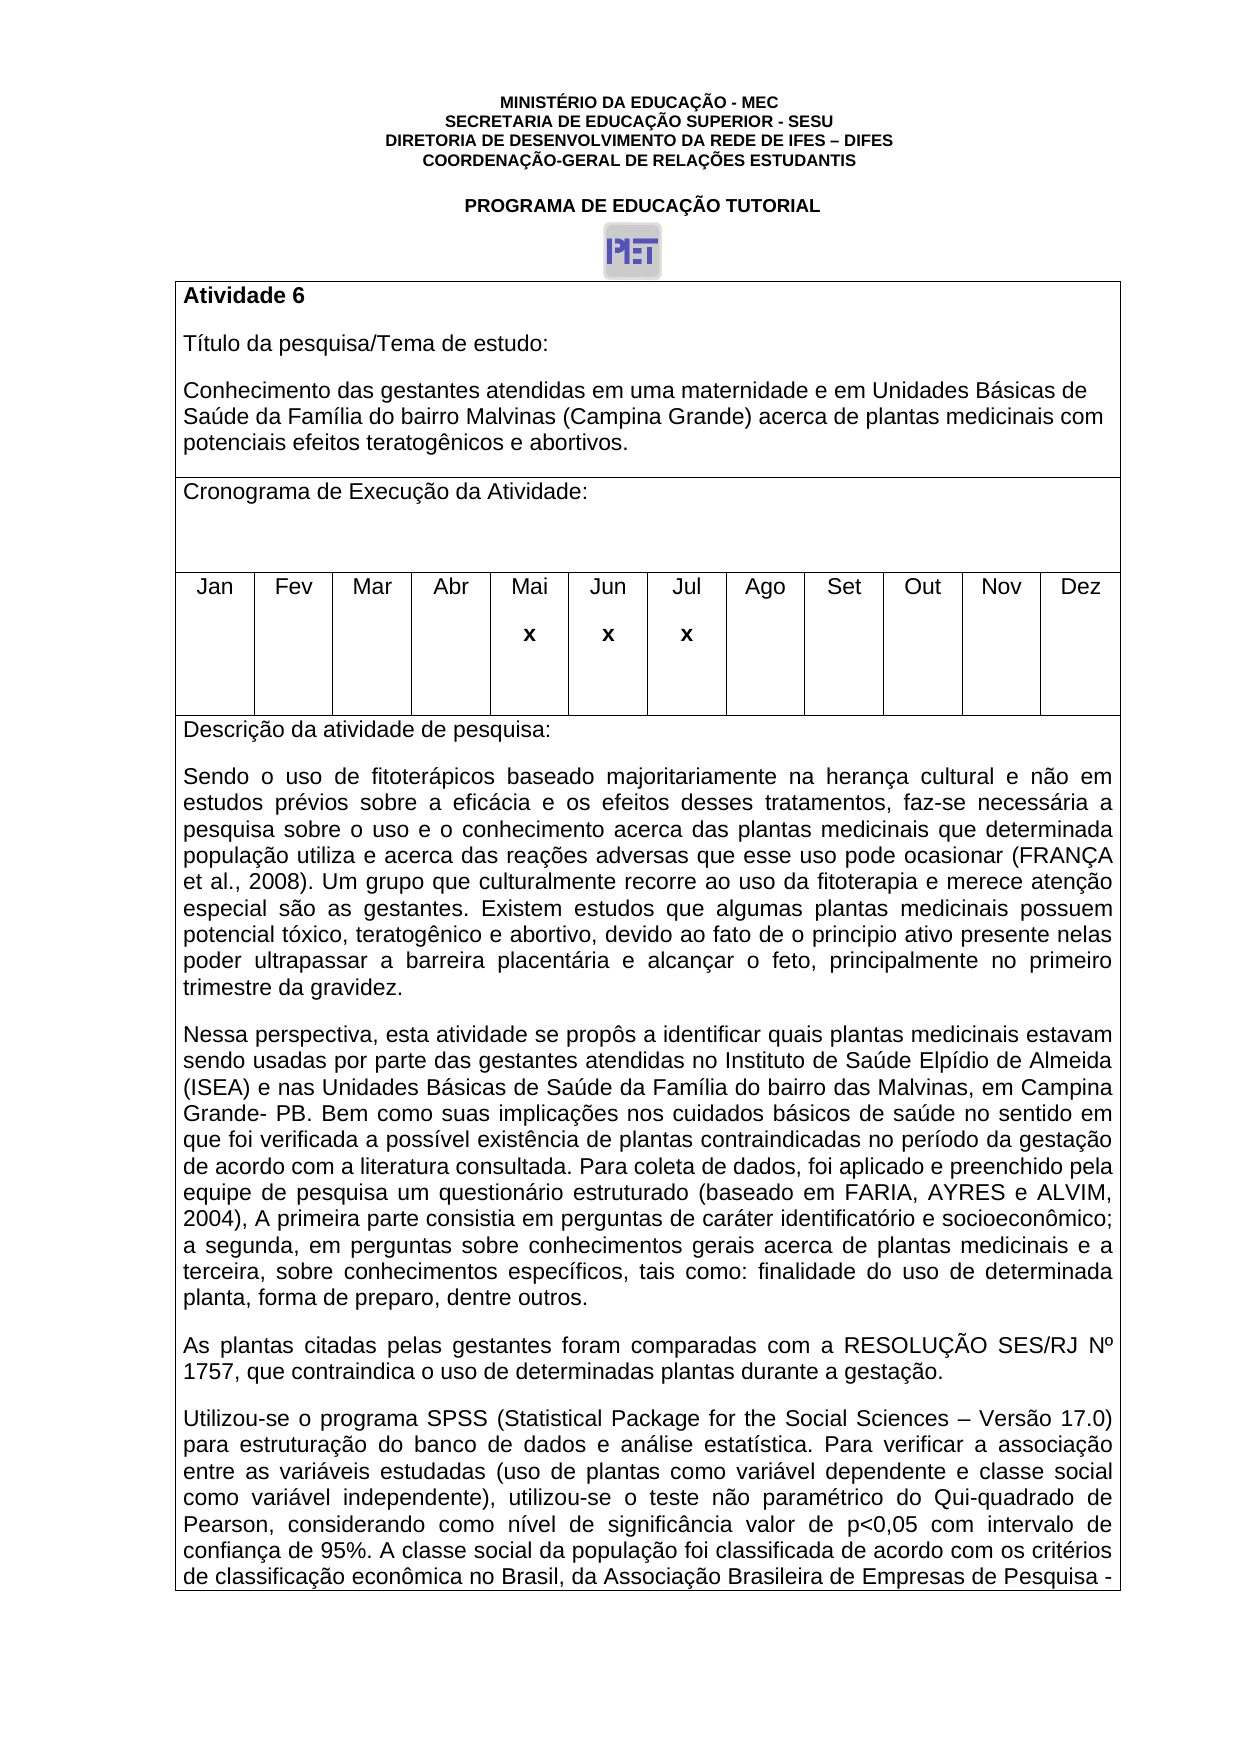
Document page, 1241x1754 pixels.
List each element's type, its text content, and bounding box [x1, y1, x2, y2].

table_cell Dez [1041, 573, 1120, 714]
table_cell Mar [333, 573, 411, 714]
table_cell Fev [255, 573, 332, 714]
table_cell Set [805, 573, 883, 714]
table_cell Out [884, 573, 962, 714]
picture [600, 221, 665, 281]
table_cell Jun x [569, 573, 647, 714]
table_cell Jan [176, 573, 254, 714]
table_cell Abr [412, 573, 490, 714]
table_cell Mai x [491, 573, 568, 714]
table_cell Jul x [648, 573, 726, 714]
table_cell Ago [727, 573, 804, 714]
table_cell Atividade 6 Título da pesquisa/Tema de estudo: Conhecimento das gestantes atendidas em uma maternidade e em Unidades Básicas de Saúde da Família do bairro Malvinas (Campina Grande) acerca de plantas medicinais com potenciais efeitos teratogênicos e abortivos. [176, 282, 1120, 477]
table_cell Nov [963, 573, 1040, 714]
table_cell Cronograma de Execução da Atividade: [176, 478, 1120, 572]
